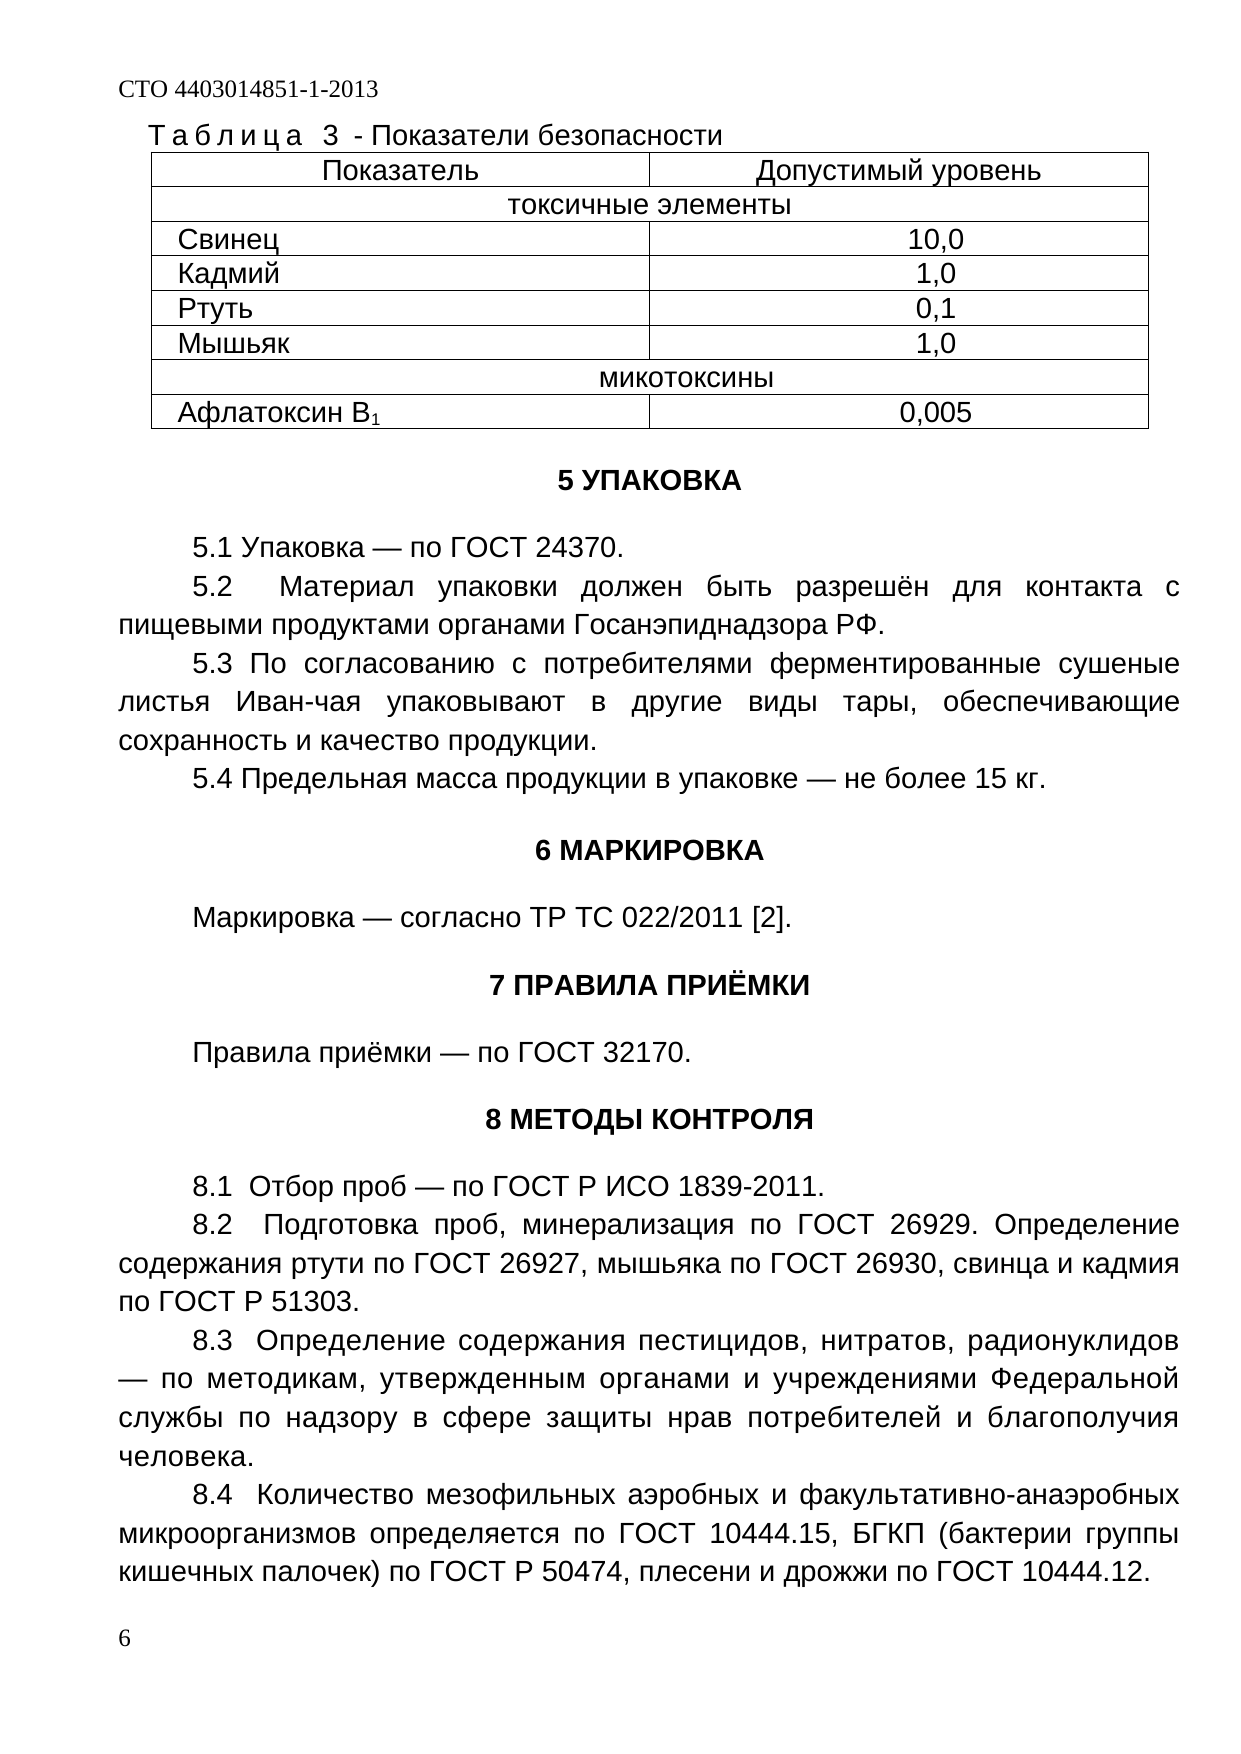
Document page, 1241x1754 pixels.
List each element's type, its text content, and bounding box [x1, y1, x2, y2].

table_cell Кадмий [152, 256, 649, 290]
text 8.1 Отбор проб — по ГОСТ Р ИСО 1839-2011. [118, 1169, 1181, 1202]
text Правила приёмки — по ГОСТ 32170. [118, 1034, 1181, 1068]
table_cell 0,1 [650, 291, 1148, 324]
text 5.2 Материал упаковки должен быть разрешён для контакта с пищевыми продуктами органами Госанэпиднадзора РФ. [118, 568, 1181, 641]
text 6 МАРКИРОВКА [118, 833, 1181, 867]
text 7 ПРАВИЛА ПРИЁМКИ [118, 967, 1181, 1001]
text 5.4 Предельная масса продукции в упаковке — не более . [118, 761, 1181, 795]
table_cell Свинец [152, 222, 649, 255]
table_cell 1,0 [650, 326, 1148, 359]
table_cell 0,005 [650, 395, 1148, 428]
table_cell токсичные элементы [152, 187, 1148, 221]
table_cell 1,0 [650, 256, 1148, 290]
text 5 УПАКОВКА [118, 463, 1181, 496]
table_cell Мышьяк [152, 326, 649, 359]
table_cell микотоксины [152, 360, 1148, 394]
text 8.2 Подготовка проб, минерализация по ГОСТ 26929. Определение содержания ртути по ГОСТ 26927, мышьяка по ГОСТ 26930, свинца и кадмия по ГОСТ Р 51303. [118, 1207, 1181, 1318]
text Маркировка — согласно ТР ТС 022/2011 [2]. [118, 900, 1181, 934]
table_cell Ртуть [152, 291, 649, 324]
text 8.4 Количество мезофильных аэробных и факультативно-анаэробных микроорганизмов определяется по ГОСТ 10444.15, БГКП (бактерии группы кишечных палочек) по ГОСТ Р 50474, плесени и дрожжи по ГОСТ 10444.12. [118, 1477, 1181, 1588]
table_cell 10,0 [650, 222, 1148, 255]
table_header Допустимый уровень [650, 153, 1148, 186]
text Таблица 3 - Показатели безопасности [118, 118, 1181, 152]
table_cell Афлатоксин В1 [152, 395, 649, 428]
text 5.1 Упаковка — по ГОСТ 24370. [118, 530, 1181, 563]
text 8.3 Определение содержания пестицидов, нитратов, радионуклидов — по методикам, утвержденным органами и учреждениями Федеральной службы по надзору в сфере защиты нрав потребителей и благополучия человека. [118, 1323, 1181, 1472]
text 5.3 По согласованию с потребителями ферментированные сушеные листья Иван-чая упаковывают в другие виды тары, обеспечивающие сохранность и качество продукции. [118, 646, 1181, 756]
text 8 МЕТОДЫ КОНТРОЛЯ [118, 1102, 1181, 1135]
table_header Показатель [152, 153, 649, 186]
